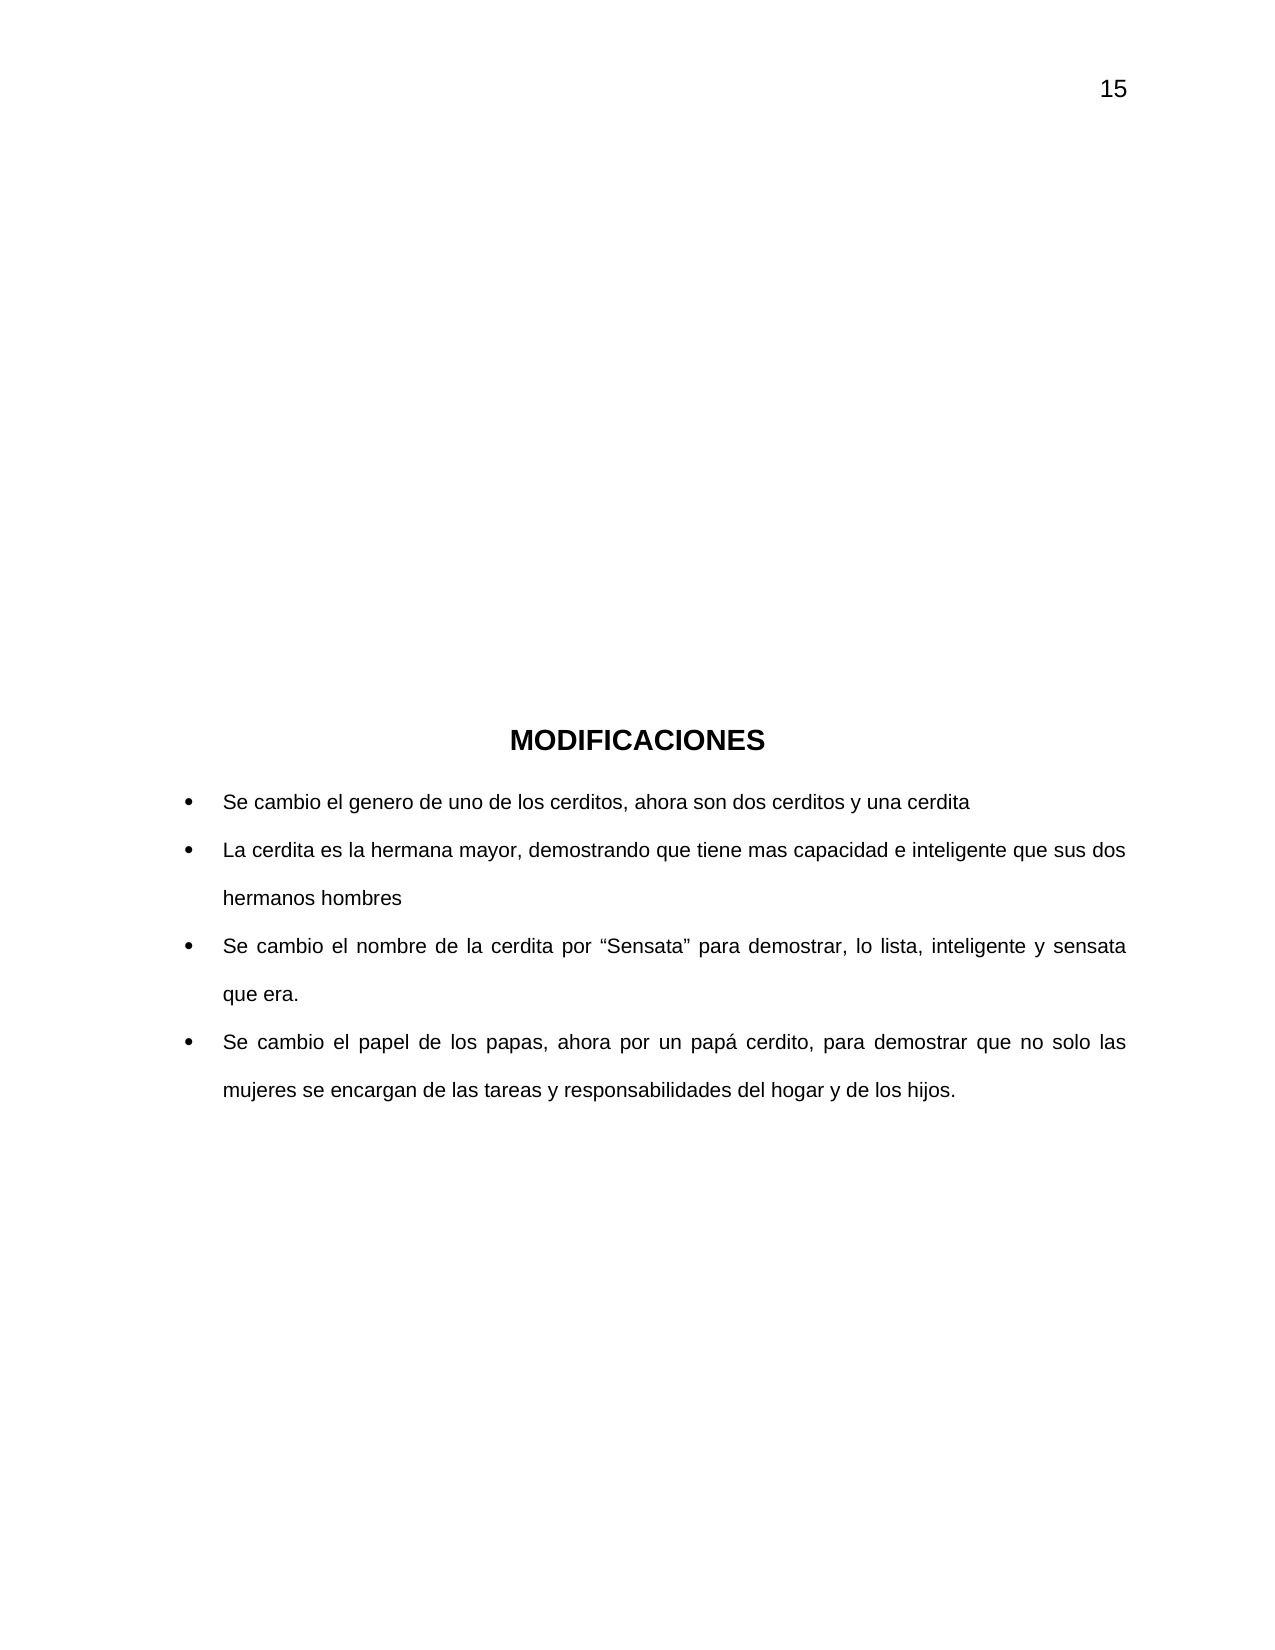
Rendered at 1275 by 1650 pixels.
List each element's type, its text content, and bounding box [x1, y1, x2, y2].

list Se cambio el nombre de la cerdita por “Sensata” para demostrar, lo lista, inteligente y sensata que era. [185, 934, 1127, 1006]
list Se cambio el genero de uno de los cerditos, ahora son dos cerditos y una cerdita [185, 790, 1127, 814]
list Se cambio el papel de los papas, ahora por un papá cerdito, para demostrar que no solo las mujeres se encargan de las tareas y responsabilidades del hogar y de los hijos. [185, 1030, 1127, 1102]
list La cerdita es la hermana mayor, demostrando que tiene mas capacidad e inteligente que sus dos hermanos hombres [185, 838, 1127, 910]
text MODIFICACIONES [148, 723, 1127, 756]
